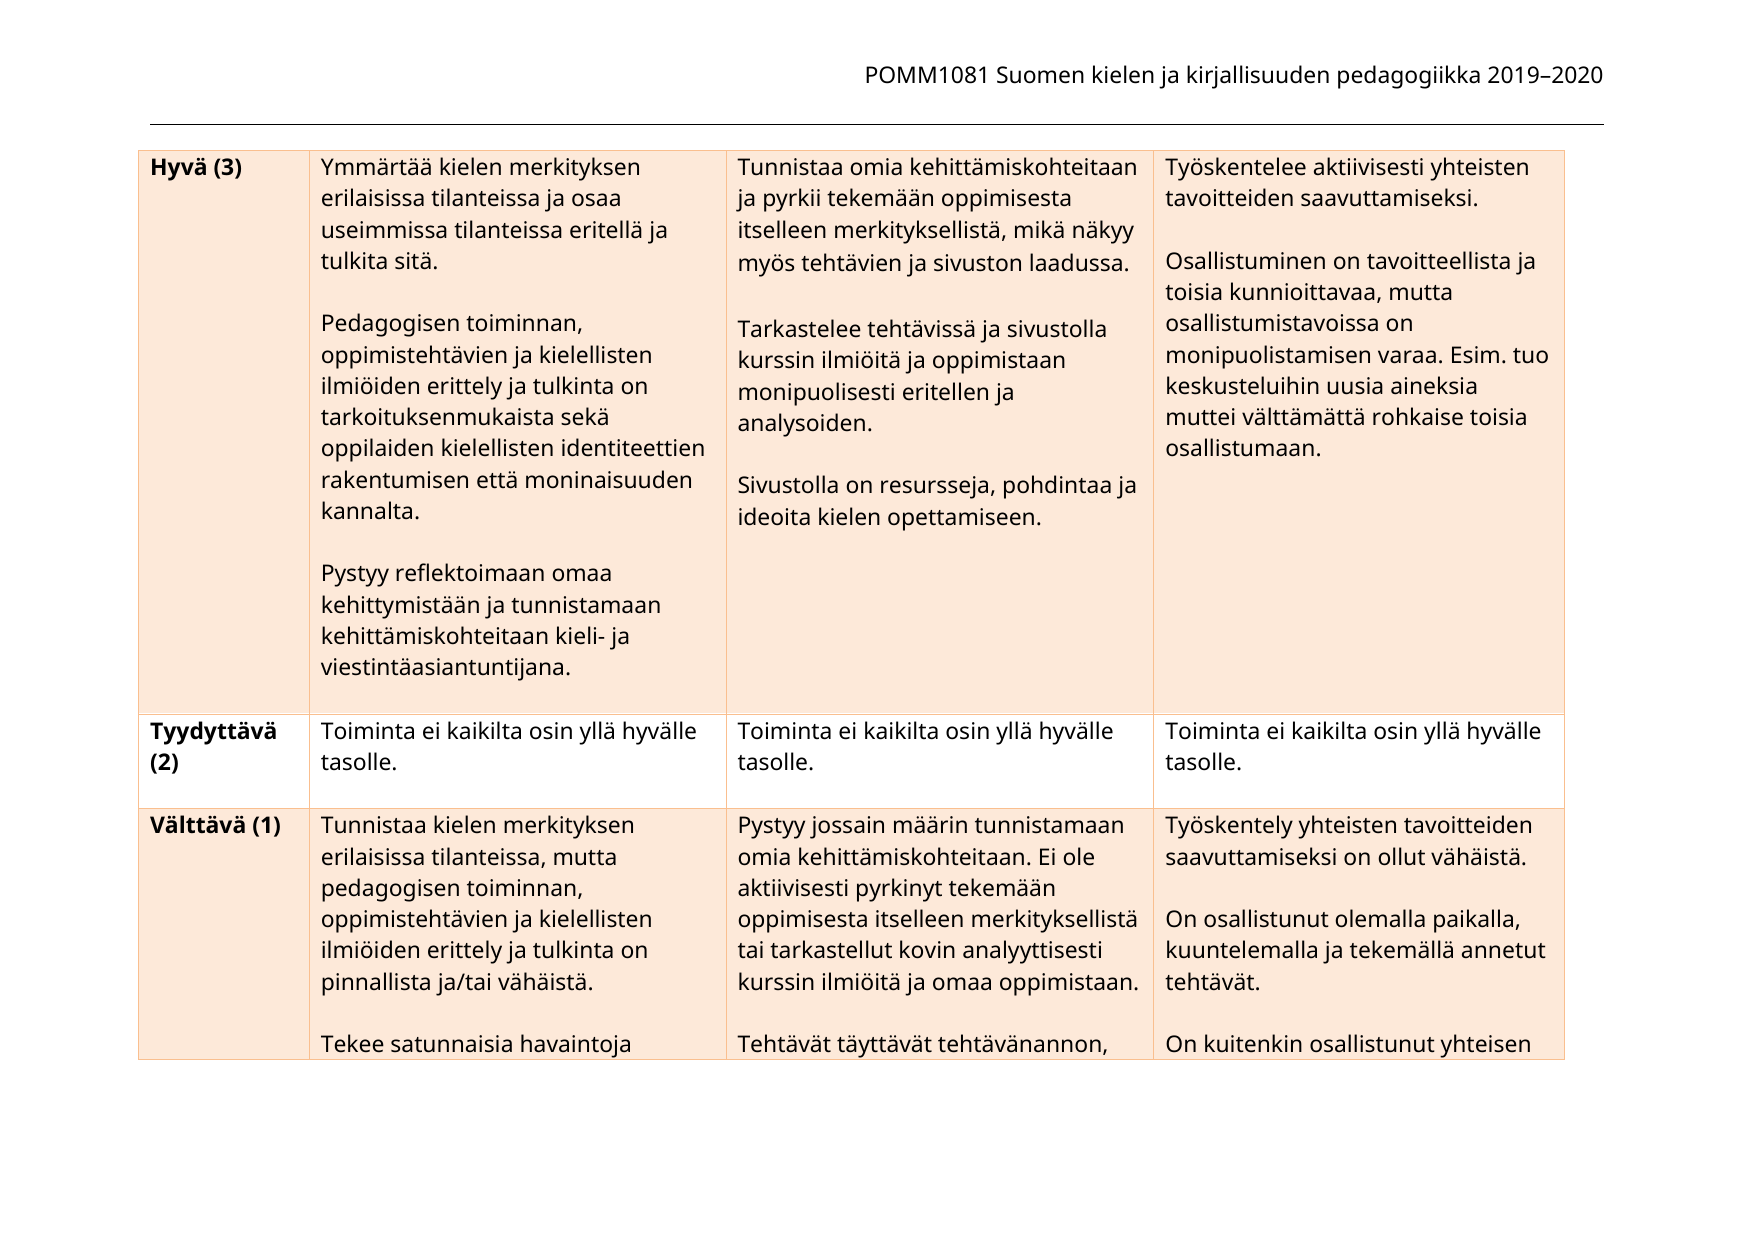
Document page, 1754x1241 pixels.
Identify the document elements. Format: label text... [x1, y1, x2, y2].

table_cell Toiminta ei kaikilta osin yllä hyvälle tasolle. [1154, 715, 1564, 808]
table_cell Hyvä (3) [139, 151, 309, 713]
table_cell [310, 809, 726, 1059]
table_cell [1154, 809, 1564, 1059]
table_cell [727, 809, 1153, 1059]
table_cell Välttävä (1) [139, 809, 309, 1059]
table_cell Ymmärtää kielen merkityksen erilaisissa tilanteissa ja osaa useimmissa tilanteissa eritellä ja tulkita sitä. Pedagogisen toiminnan, oppimistehtävien ja kielellisten ilmiöiden erittely ja tulkinta on tarkoituksenmukaista sekä oppilaiden kielellisten identiteettien rakentumisen että moninaisuuden kannalta. Pystyy reflektoimaan omaa kehittymistään ja tunnistamaan kehittämiskohteitaan kieli- ja viestintäasiantuntijana. [310, 151, 726, 713]
table_cell Tunnistaa omia kehittämiskohteitaan ja pyrkii tekemään oppimisesta itselleen merkityksellistä, mikä näkyy myös tehtävien ja sivuston laadussa. Tarkastelee tehtävissä ja sivustolla kurssin ilmiöitä ja oppimistaan monipuolisesti eritellen ja analysoiden. Sivustolla on resursseja, pohdintaa ja ideoita kielen opettamiseen. [727, 151, 1153, 713]
table_cell Työskentelee aktiivisesti yhteisten tavoitteiden saavuttamiseksi. Osallistuminen on tavoitteellista ja toisia kunnioittavaa, mutta osallistumistavoissa on monipuolistamisen varaa. Esim. tuo keskusteluihin uusia aineksia muttei välttämättä rohkaise toisia osallistumaan. [1154, 151, 1564, 713]
table_cell Toiminta ei kaikilta osin yllä hyvälle tasolle. [727, 715, 1153, 808]
table_cell Tyydyttävä (2) [139, 715, 309, 808]
table_cell Toiminta ei kaikilta osin yllä hyvälle tasolle. [310, 715, 726, 808]
